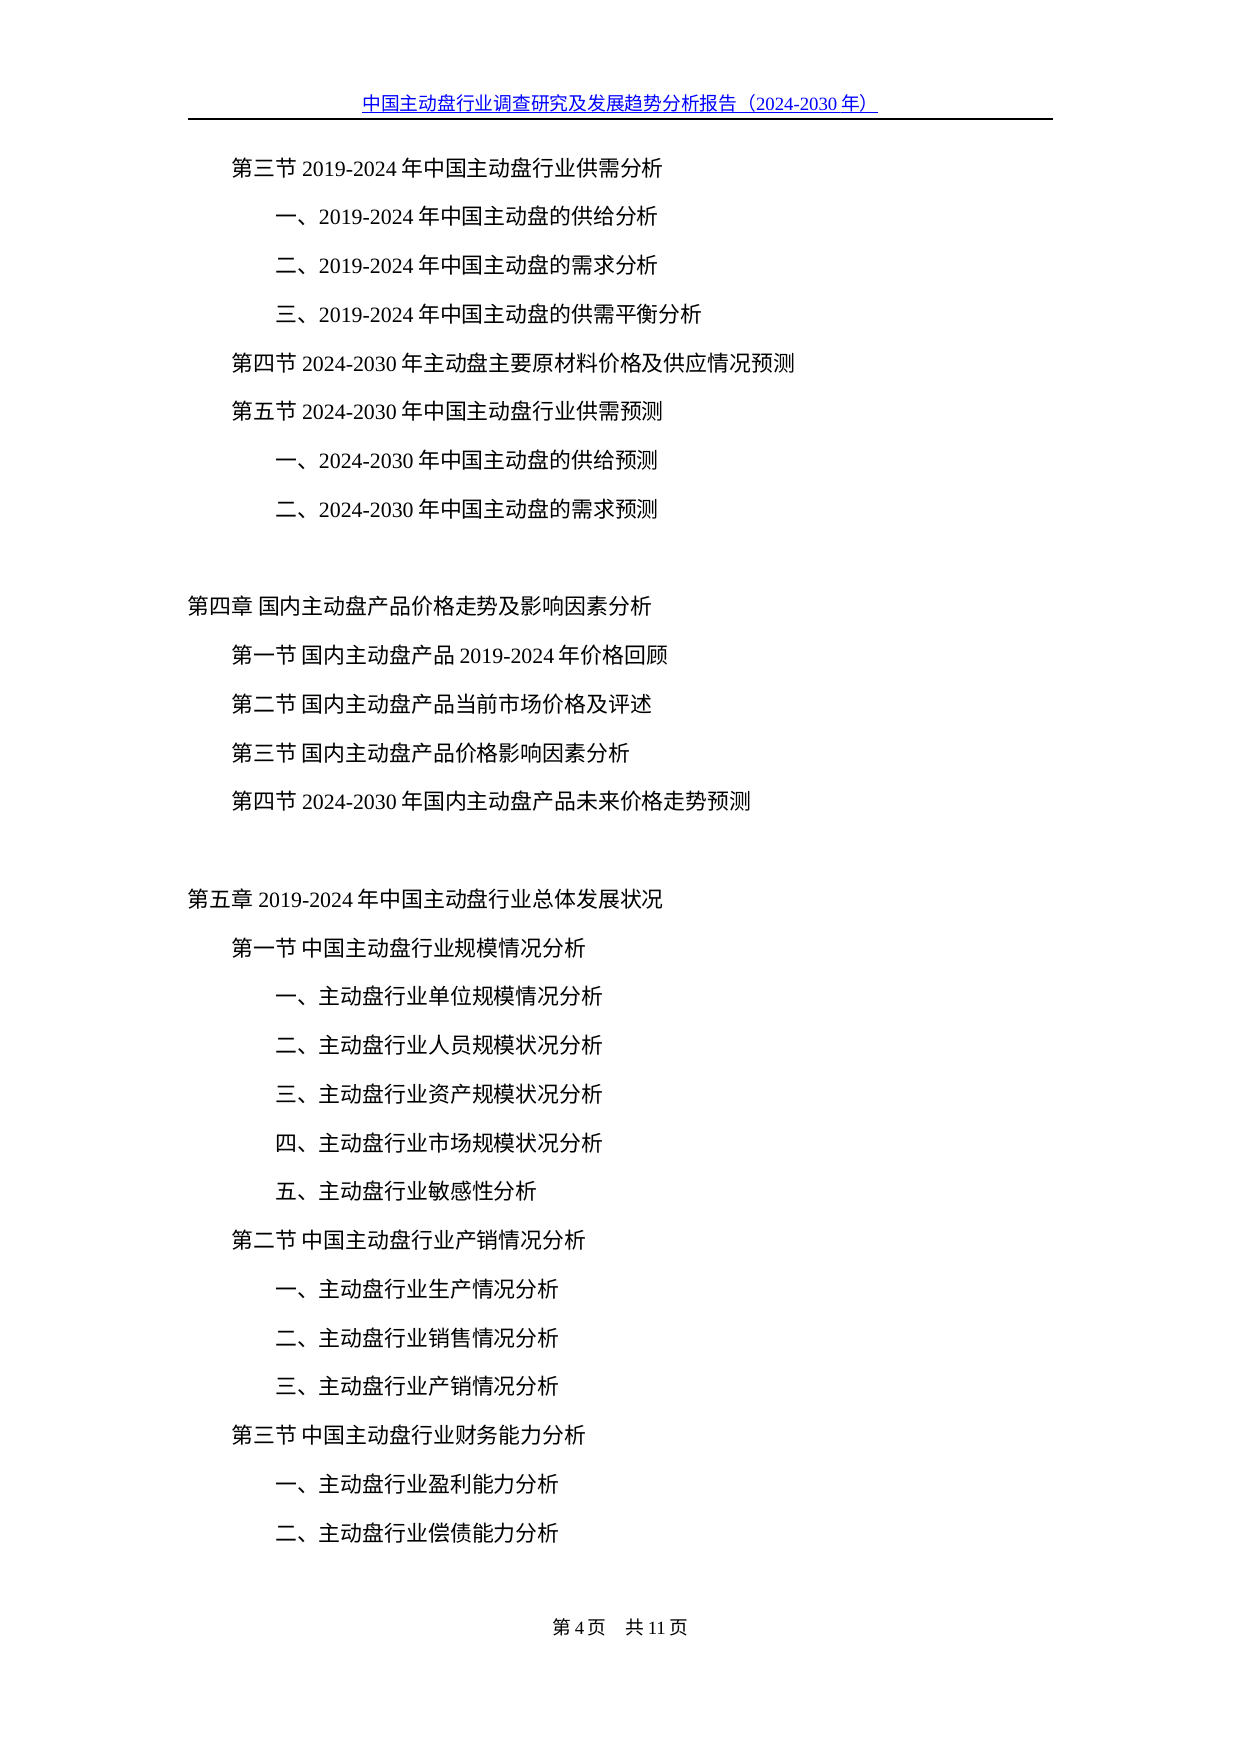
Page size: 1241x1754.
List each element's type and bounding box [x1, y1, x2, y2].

text [187, 150, 1053, 1548]
